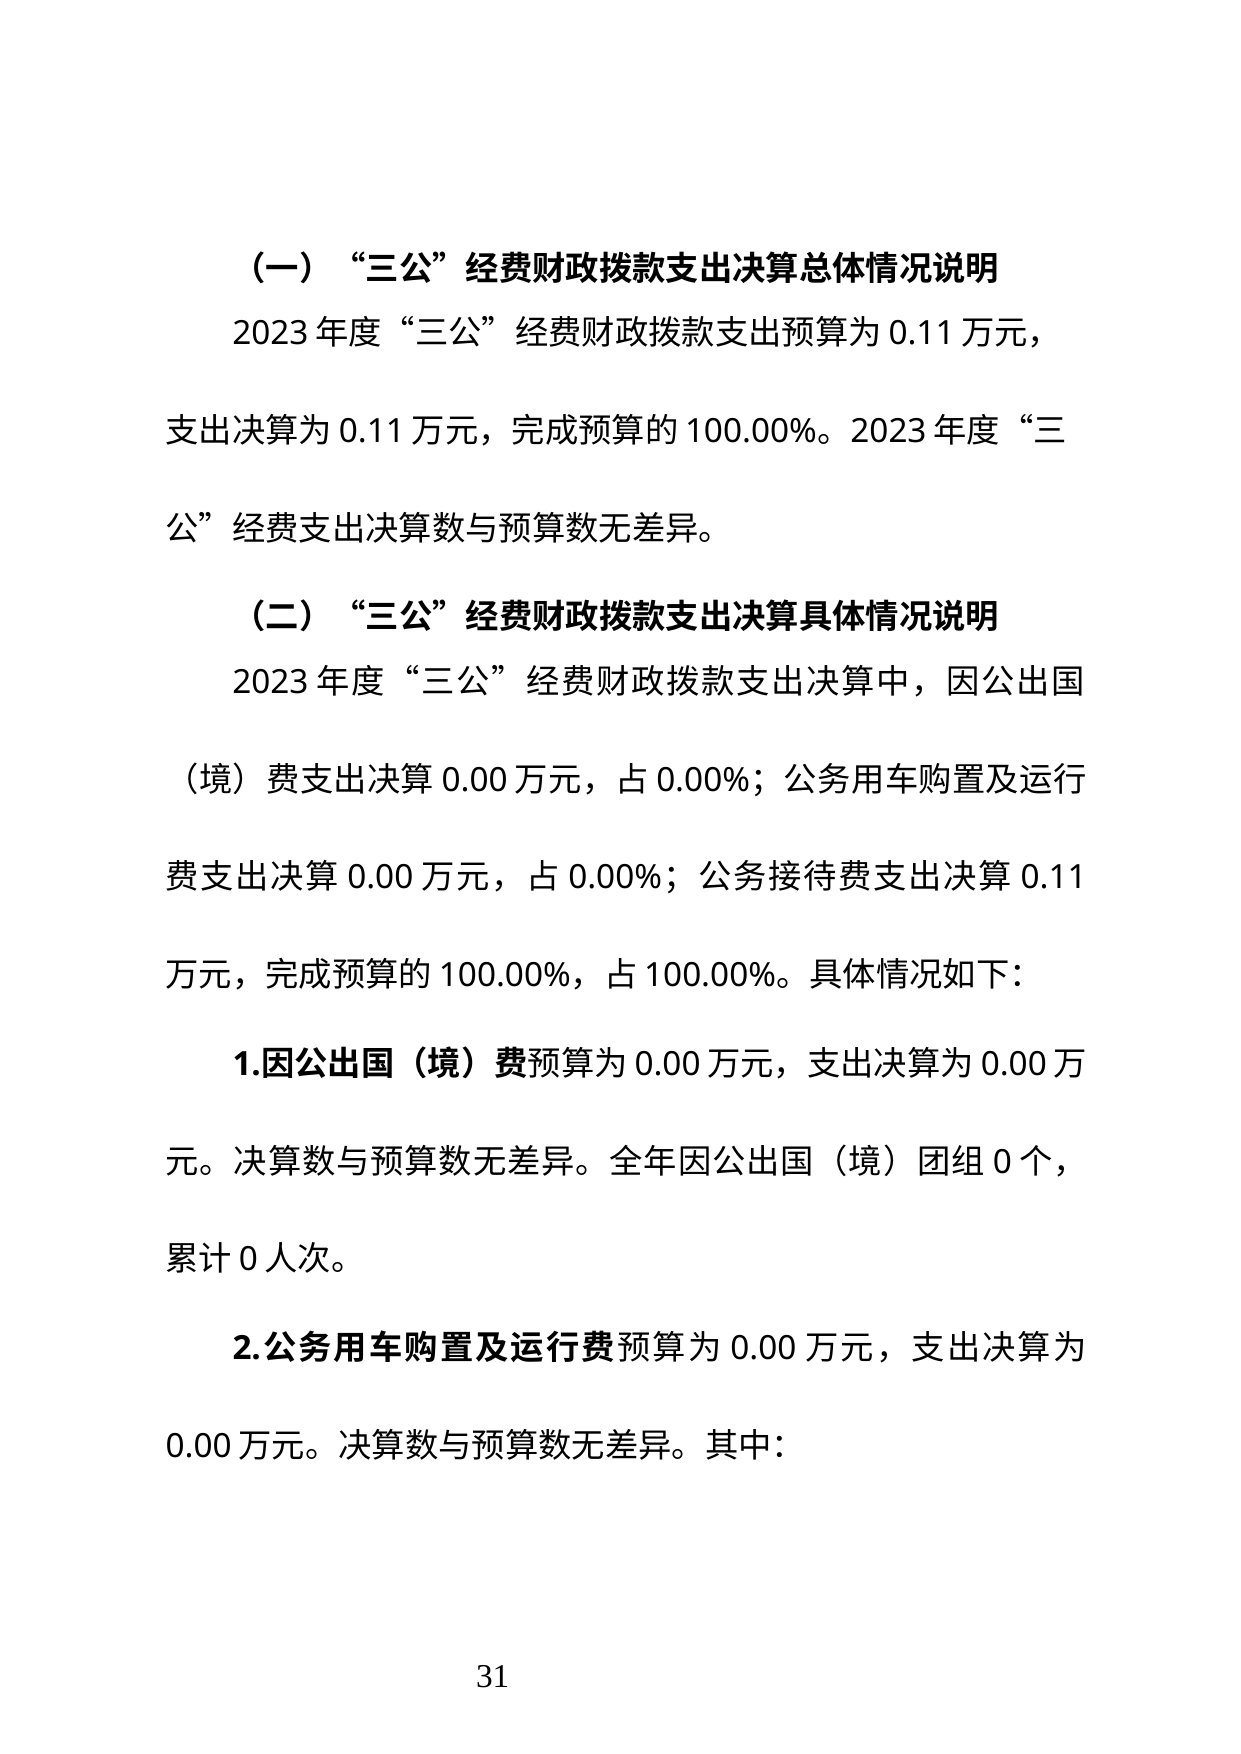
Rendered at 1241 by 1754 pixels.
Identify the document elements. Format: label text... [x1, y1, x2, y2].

text 1.因公出国（境）费预算为0.00万元，支出决算为0.00万元。决算数与预算数无差异。全年因公出国（境）团组0个，累计0人次。 [165, 1029, 1087, 1289]
text 2023年度“三公”经费财政拨款支出决算中，因公出国（境）费支出决算0.00万元，占0.00%；公务用车购置及运行费支出决算0.00万元，占0.00%；公务接待费支出决算0.11万元，完成预算的100.00%，占100.00%。具体情况如下： [165, 647, 1087, 1004]
text 2.公务用车购置及运行费预算为0.00万元，支出决算为0.00万元。决算数与预算数无差异。其中： [165, 1313, 1087, 1475]
text （一）“三公”经费财政拨款支出决算总体情况说明 [165, 233, 1087, 298]
text 2023年度“三公”经费财政拨款支出预算为0.11万元，支出决算为0.11万元，完成预算的100.00%。2023年度“三公”经费支出决算数与预算数无差异。 [165, 298, 1087, 558]
text （二）“三公”经费财政拨款支出决算具体情况说明 [165, 582, 1087, 647]
